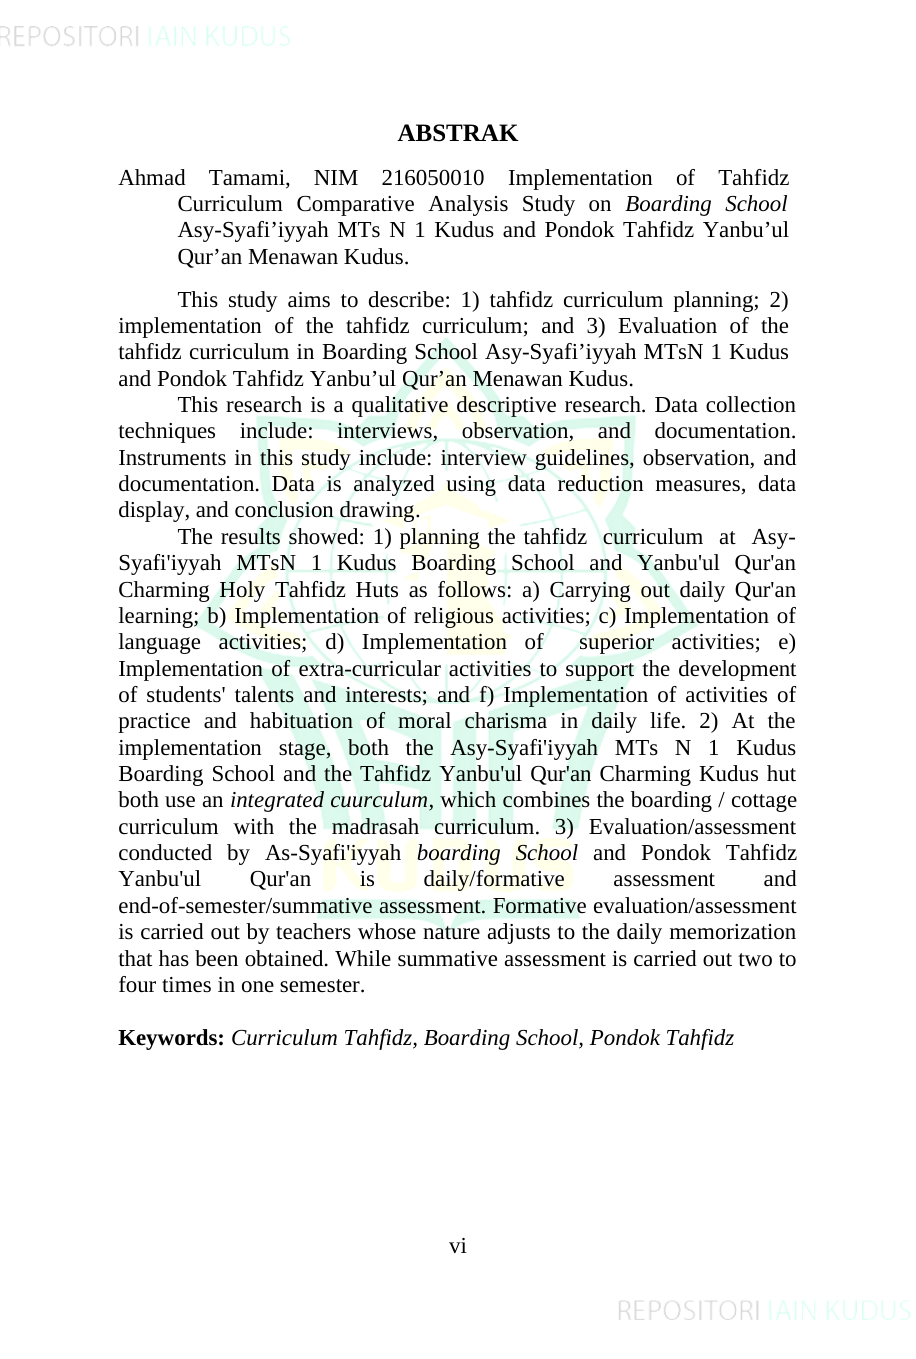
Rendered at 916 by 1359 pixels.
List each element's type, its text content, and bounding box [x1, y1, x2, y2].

subtitle Ahmad Tamami, NIM 216050010 Implementation of Tahfidz Curriculum Comparative Analysis Study on Boarding School Asy-Syafi’iyyah MTs N 1 Kudus and Pondok Tahfidz Yanbu’ul Qur’an Menawan Kudus. [118, 164, 790, 269]
subtitle This study aims to describe: 1) tahfidz curriculum planning; 2) implementation of the tahfidz curriculum; and 3) Evaluation of the tahfidz curriculum in Boarding School Asy-Syafi’iyyah MTsN 1 Kudus and Pondok Tahfidz Yanbu’ul Qur’an Menawan Kudus. [118, 286, 790, 391]
text This research is a qualitative descriptive research. Data collection techniques include: interviews, observation, and documentation. Instruments in this study include: interview guidelines, observation, and documentation. Data is analyzed using data reduction measures, data display, and conclusion drawing. [118, 391, 797, 523]
text Keywords: Curriculum Tahfidz, Boarding School, Pondok Tahfidz [118, 1024, 797, 1050]
text ABSTRAK [118, 118, 797, 147]
text The results showed: 1) planning the tahfidz curriculum at Asy-Syafi'iyyah MTsN 1 Kudus Boarding School and Yanbu'ul Qur'an Charming Holy Tahfidz Huts as follows: a) Carrying out daily Qur'an learning; b) Implementation of religious activities; c) Implementation of language activities; d) Implementation of superior activities; e) Implementation of extra-curricular activities to support the development of students' talents and interests; and f) Implementation of activities of practice and habituation of moral charisma in daily life. 2) At the implementation stage, both the Asy-Syafi'iyyah MTs N 1 Kudus Boarding School and the Tahfidz Yanbu'ul Qur'an Charming Kudus hut both use an integrated cuurculum, which combines the boarding / cottage curriculum with the madrasah curriculum. 3) Evaluation/assessment conducted by As-Syafi'iyyah boarding School and Pondok Tahfidz Yanbu'ul Qur'an is daily/formative assessment and end-of-semester/summative assessment. Formative evaluation/assessment is carried out by teachers whose nature adjusts to the daily memorization that has been obtained. While summative assessment is carried out two to four times in one semester. [118, 523, 797, 997]
